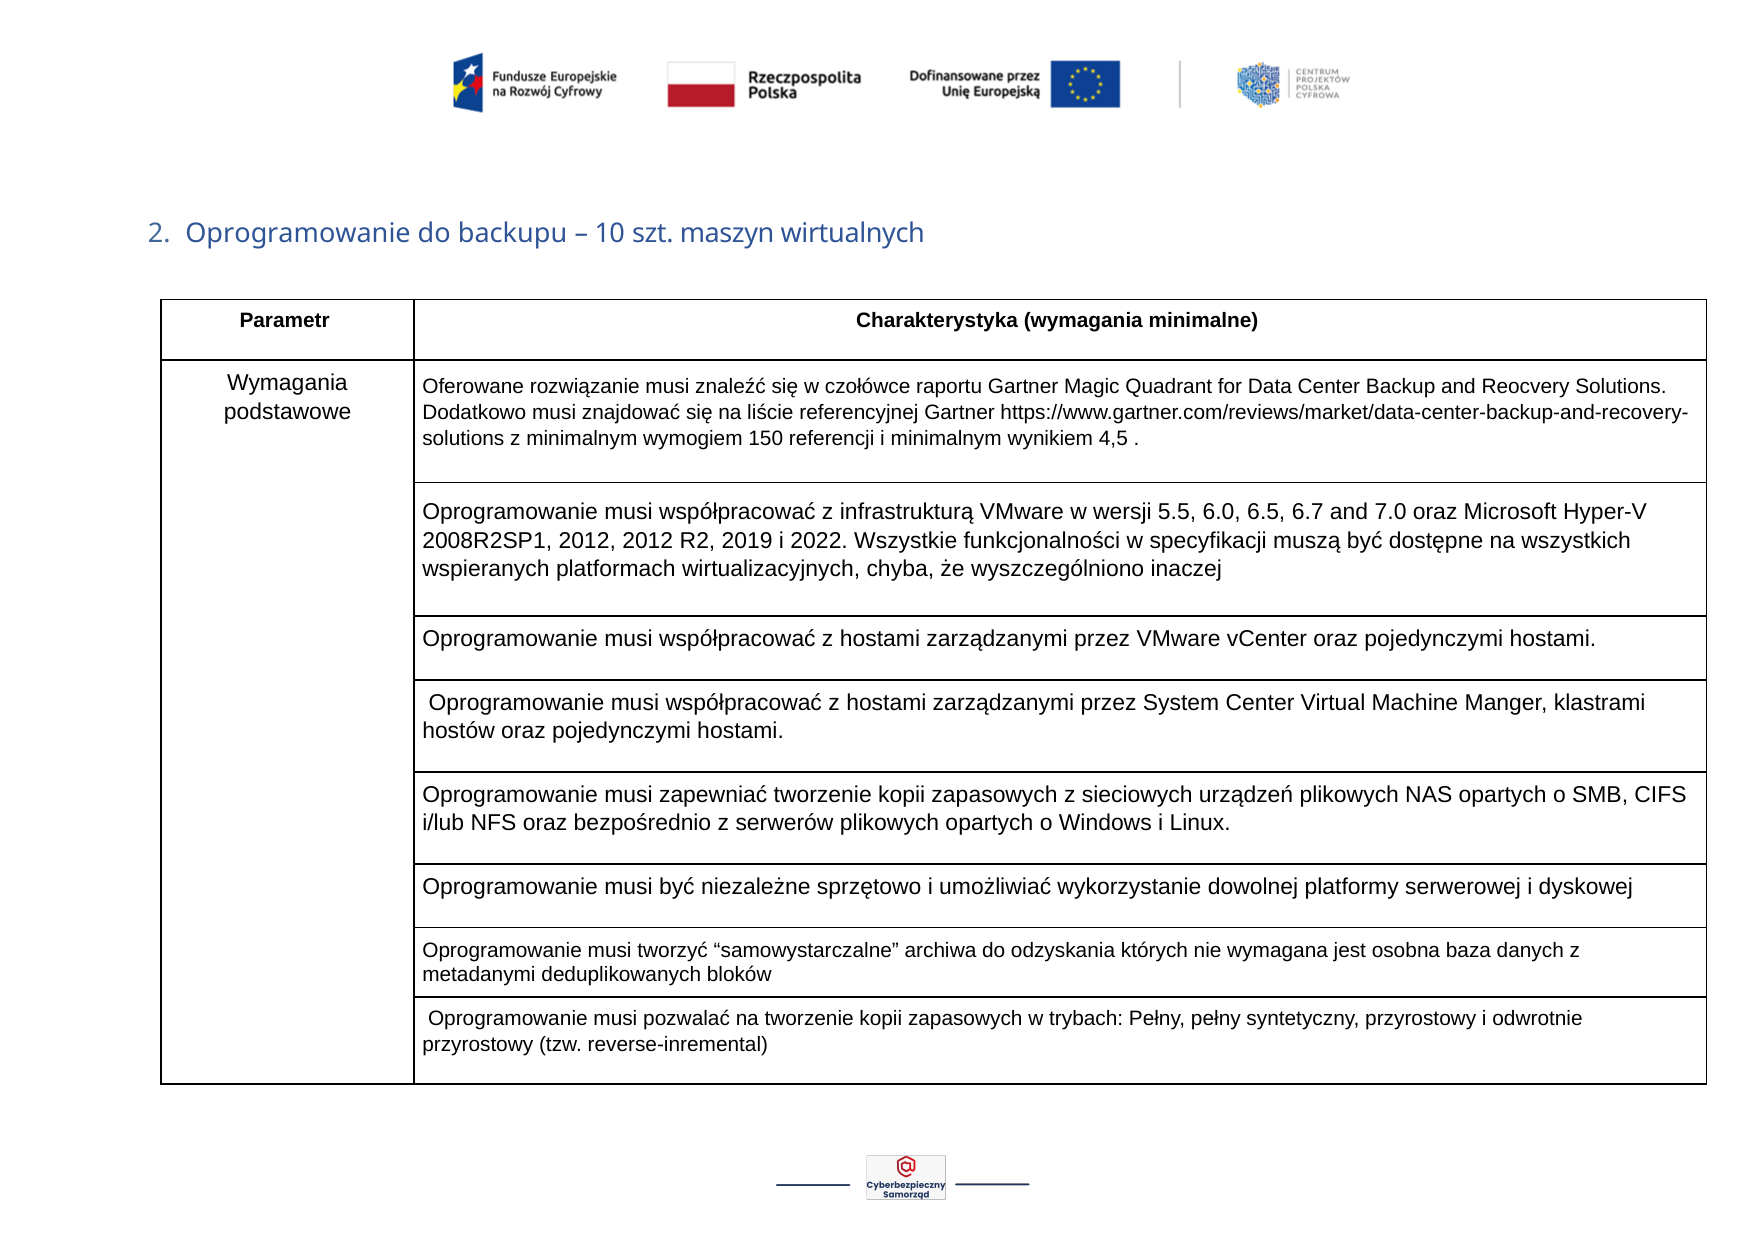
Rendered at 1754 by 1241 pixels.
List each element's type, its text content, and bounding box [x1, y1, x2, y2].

table_header Parametr [162, 300, 413, 359]
picture [760, 1146, 1053, 1200]
table_cell Oprogramowanie musi tworzyć “samowystarczalne” archiwa do odzyskania których nie wymagana jest osobna baza danych z metadanymi deduplikowanych bloków [415, 928, 1706, 996]
table_cell Oprogramowanie musi być niezależne sprzętowo i umożliwiać wykorzystanie dowolnej platformy serwerowej i dyskowej [415, 865, 1706, 926]
table_cell Oferowane rozwiązanie musi znaleźć się w czołówce raportu Gartner Magic Quadrant for Data Center Backup and Reocvery Solutions. Dodatkowo musi znajdować się na liście referencyjnej Gartner https://www.gartner.com/reviews/market/data-center-backup-and-recovery-solutions z minimalnym wymogiem 150 referencji i minimalnym wynikiem 4,5 . [415, 361, 1706, 482]
table_cell Oprogramowanie musi współpracować z hostami zarządzanymi przez System Center Virtual Machine Manger, klastrami hostów oraz pojedynczymi hostami. [415, 681, 1706, 771]
table_header Charakterystyka (wymagania minimalne) [415, 300, 1706, 359]
table_cell Oprogramowanie musi współpracować z hostami zarządzanymi przez VMware vCenter oraz pojedynczymi hostami. [415, 617, 1706, 679]
picture [434, 34, 1379, 132]
table_cell Wymagania podstawowe [162, 361, 413, 1083]
list Oprogramowanie do backupu – 10 szt. maszyn wirtualnych [148, 223, 1679, 247]
table_cell Oprogramowanie musi współpracować z infrastrukturą VMware w wersji 5.5, 6.0, 6.5, 6.7 and 7.0 oraz Microsoft Hyper-V 2008R2SP1, 2012, 2012 R2, 2019 i 2022. Wszystkie funkcjonalności w specyfikacji muszą być dostępne na wszystkich wspieranych platformach wirtualizacyjnych, chyba, że wyszczególniono inaczej [415, 483, 1706, 615]
table_cell Oprogramowanie musi zapewniać tworzenie kopii zapasowych z sieciowych urządzeń plikowych NAS opartych o SMB, CIFS i/lub NFS oraz bezpośrednio z serwerów plikowych opartych o Windows i Linux. [415, 773, 1706, 863]
table_cell Oprogramowanie musi pozwalać na tworzenie kopii zapasowych w trybach: Pełny, pełny syntetyczny, przyrostowy i odwrotnie przyrostowy (tzw. reverse-inremental) [415, 998, 1706, 1083]
